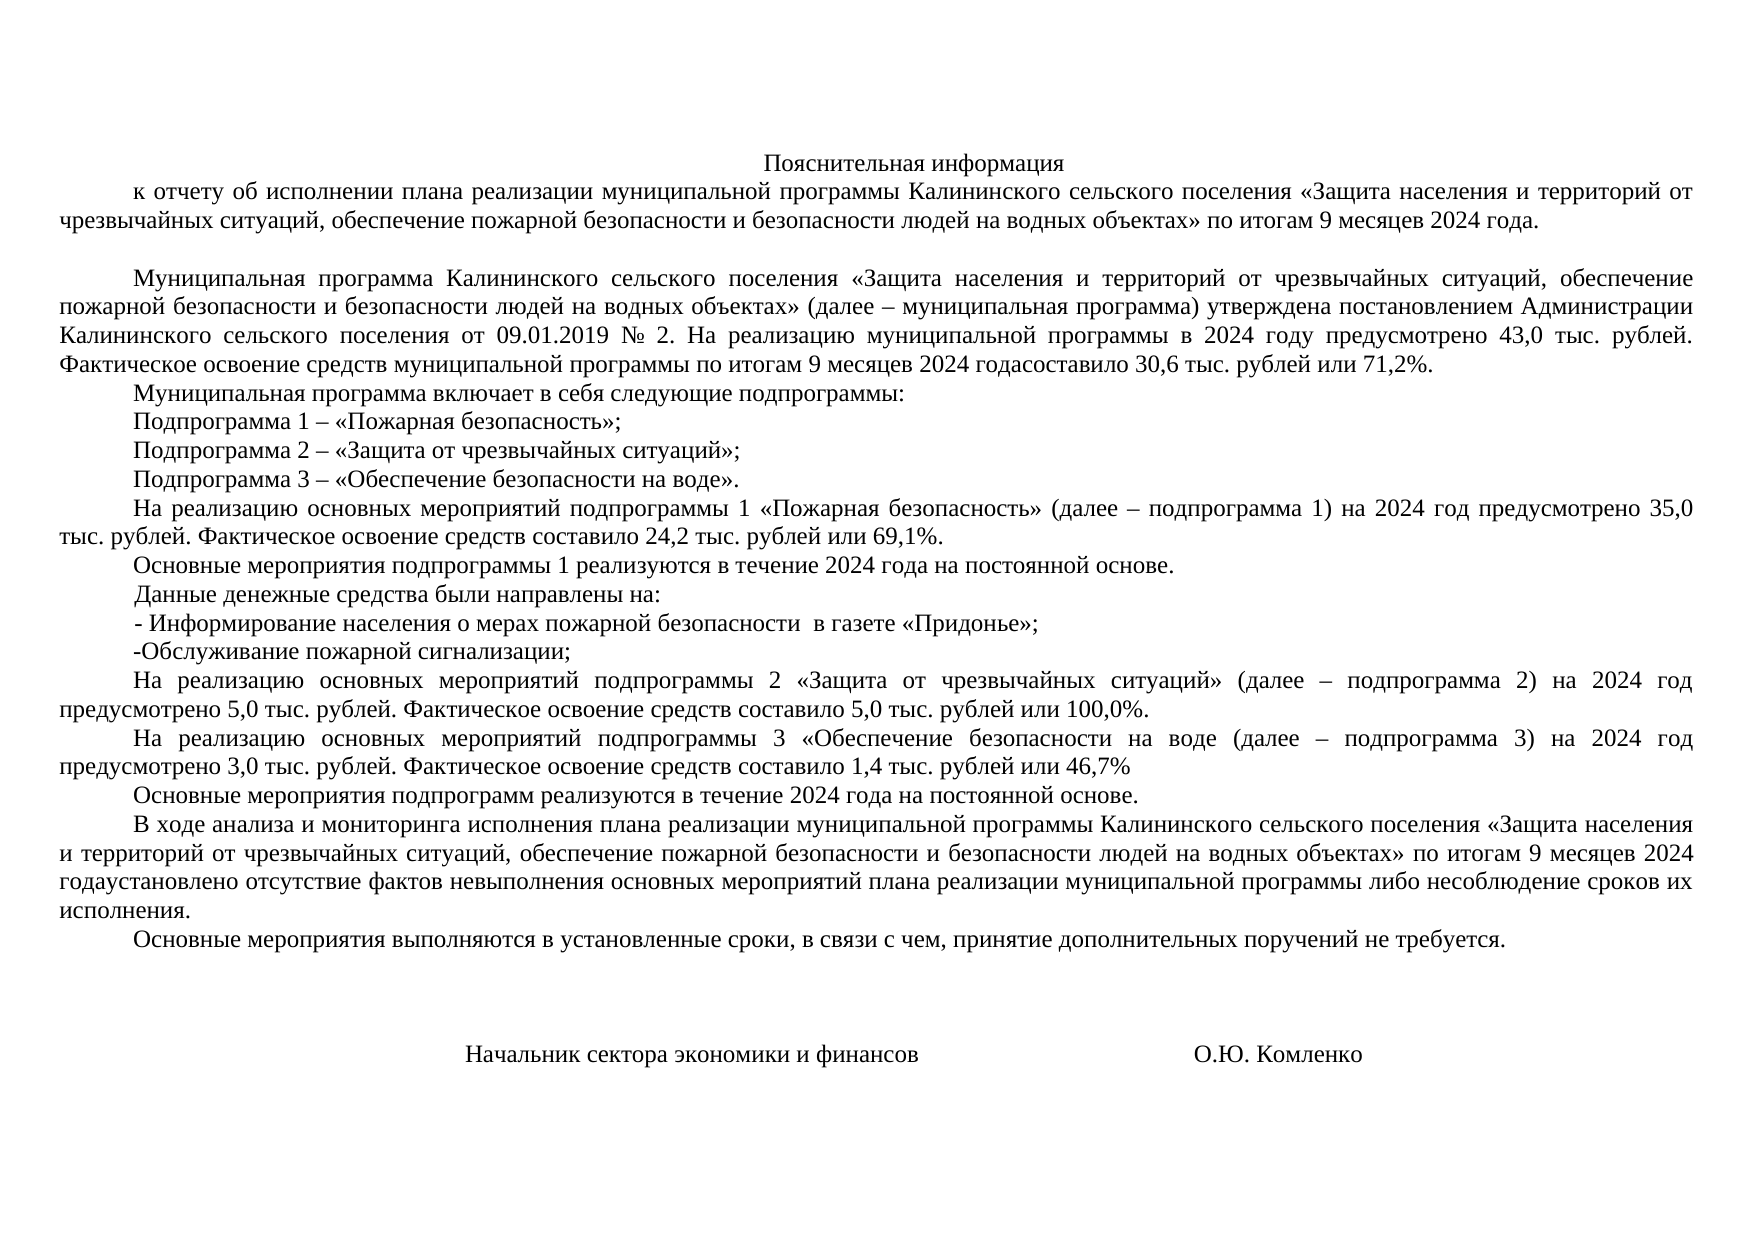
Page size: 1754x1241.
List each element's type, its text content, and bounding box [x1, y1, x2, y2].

text На реализацию основных мероприятий подпрограммы 1 «Пожарная безопасность» (далее – подпрограмма 1) на 2024 год предусмотрено 35,0 тыс. рублей. Фактическое освоение средств составило 24,2 тыс. рублей или 69,1%. [59, 493, 1695, 550]
text Основные мероприятия подпрограммы 1 реализуются в течение 2024 года на постоянной основе. [59, 550, 1695, 579]
text Пояснительная информация [59, 148, 1695, 176]
text Данные денежные средства были направлены на: [59, 579, 1695, 608]
text На реализацию основных мероприятий подпрограммы 3 «Обеспечение безопасности на воде (далее – подпрограмма 3) на 2024 год предусмотрено 3,0 тыс. рублей. Фактическое освоение средств составило 1,4 тыс. рублей или 46,7% [59, 723, 1695, 780]
text Подпрограмма 3 – «Обеспечение безопасности на воде». [59, 464, 1695, 493]
text Основные мероприятия выполняются в установленные сроки, в связи с чем, принятие дополнительных поручений не требуется. [59, 924, 1695, 953]
text -Обслуживание пожарной сигнализации; [59, 636, 1695, 665]
text Муниципальная программа включает в себя следующие подпрограммы: [59, 378, 1695, 406]
text - Информирование населения о мерах пожарной безопасности в газете «Придонье»; [59, 608, 1695, 636]
text Подпрограмма 1 – «Пожарная безопасность»; [59, 406, 1695, 435]
text Подпрограмма 2 – «Защита от чрезвычайных ситуаций»; [59, 435, 1695, 464]
text Муниципальная программа Калининского сельского поселения «Защита населения и территорий от чрезвычайных ситуаций, обеспечение пожарной безопасности и безопасности людей на водных объектах» (далее – муниципальная программа) утверждена постановлением Администрации Калининского сельского поселения от 09.01.2019 № 2. На реализацию муниципальной программы в 2024 году предусмотрено 43,0 тыс. рублей. Фактическое освоение средств муниципальной программы по итогам 9 месяцев 2024 годасоставило 30,6 тыс. рублей или 71,2%. [59, 263, 1695, 378]
text Начальник сектора экономики и финансов О.Ю. Комленко [59, 1039, 1695, 1068]
text Основные мероприятия подпрограмм реализуются в течение 2024 года на постоянной основе. [59, 780, 1695, 809]
text В ходе анализа и мониторинга исполнения плана реализации муниципальной программы Калининского сельского поселения «Защита населения и территорий от чрезвычайных ситуаций, обеспечение пожарной безопасности и безопасности людей на водных объектах» по итогам 9 месяцев 2024 годаустановлено отсутствие фактов невыполнения основных мероприятий плана реализации муниципальной программы либо несоблюдение сроков их исполнения. [59, 809, 1695, 924]
text к отчету об исполнении плана реализации муниципальной программы Калининского сельского поселения «Защита населения и территорий от чрезвычайных ситуаций, обеспечение пожарной безопасности и безопасности людей на водных объектах» по итогам 9 месяцев 2024 года. [59, 176, 1695, 234]
text На реализацию основных мероприятий подпрограммы 2 «Защита от чрезвычайных ситуаций» (далее – подпрограмма 2) на 2024 год предусмотрено 5,0 тыс. рублей. Фактическое освоение средств составило 5,0 тыс. рублей или 100,0%. [59, 665, 1695, 723]
